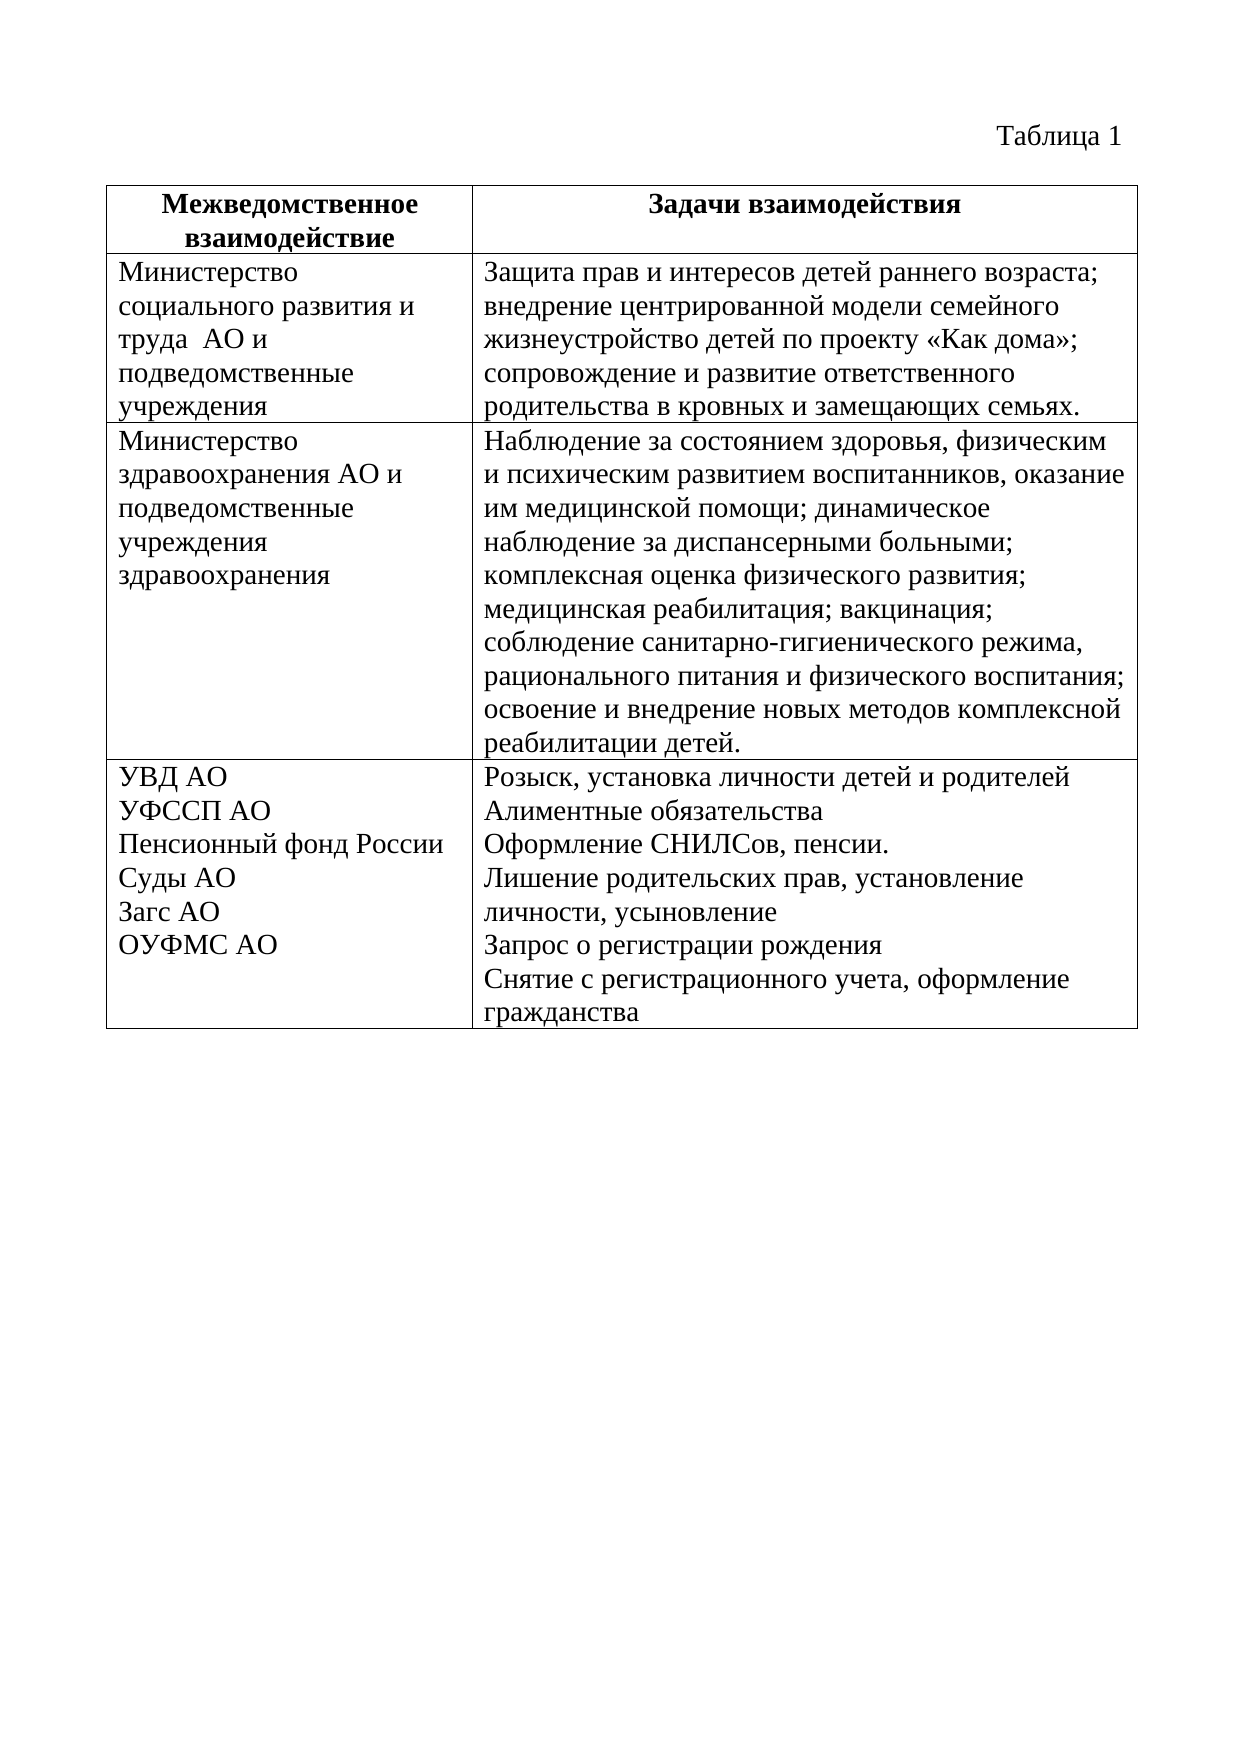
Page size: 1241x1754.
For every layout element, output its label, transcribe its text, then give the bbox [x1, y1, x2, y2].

table_cell Министерство социального развития и труда АО и подведомственные учреждения [107, 254, 472, 422]
text Таблица 1 [118, 118, 1122, 152]
table_cell Розыск, установка личности детей и родителей Алиментные обязательства Оформление СНИЛСов, пенсии. Лишение родительских прав, установление личности, усыновление Запрос о регистрации рождения Снятие с регистрационного учета, оформление гражданства [473, 760, 1137, 1028]
table_cell Наблюдение за состоянием здоровья, физическим и психическим развитием воспитанников, оказание им медицинской помощи; динамическое наблюдение за диспансерными больными; комплексная оценка физического развития; медицинская реабилитация; вакцинация; соблюдение санитарно-гигиенического режима, рационального питания и физического воспитания; освоение и внедрение новых методов комплексной реабилитации детей. [473, 423, 1137, 758]
table_header Задачи взаимодействия [473, 186, 1137, 253]
table_header Межведомственное взаимодействие [107, 186, 472, 253]
table_cell Защита прав и интересов детей раннего возраста; внедрение центрированной модели семейного жизнеустройство детей по проекту «Как дома»; сопровождение и развитие ответственного родительства в кровных и замещающих семьях. [473, 254, 1137, 422]
table_cell Министерство здравоохранения АО и подведомственные учреждения здравоохранения [107, 423, 472, 758]
table_cell УВД АО УФССП АО Пенсионный фонд России Суды АО Загс АО ОУФМС АО [107, 760, 472, 1028]
